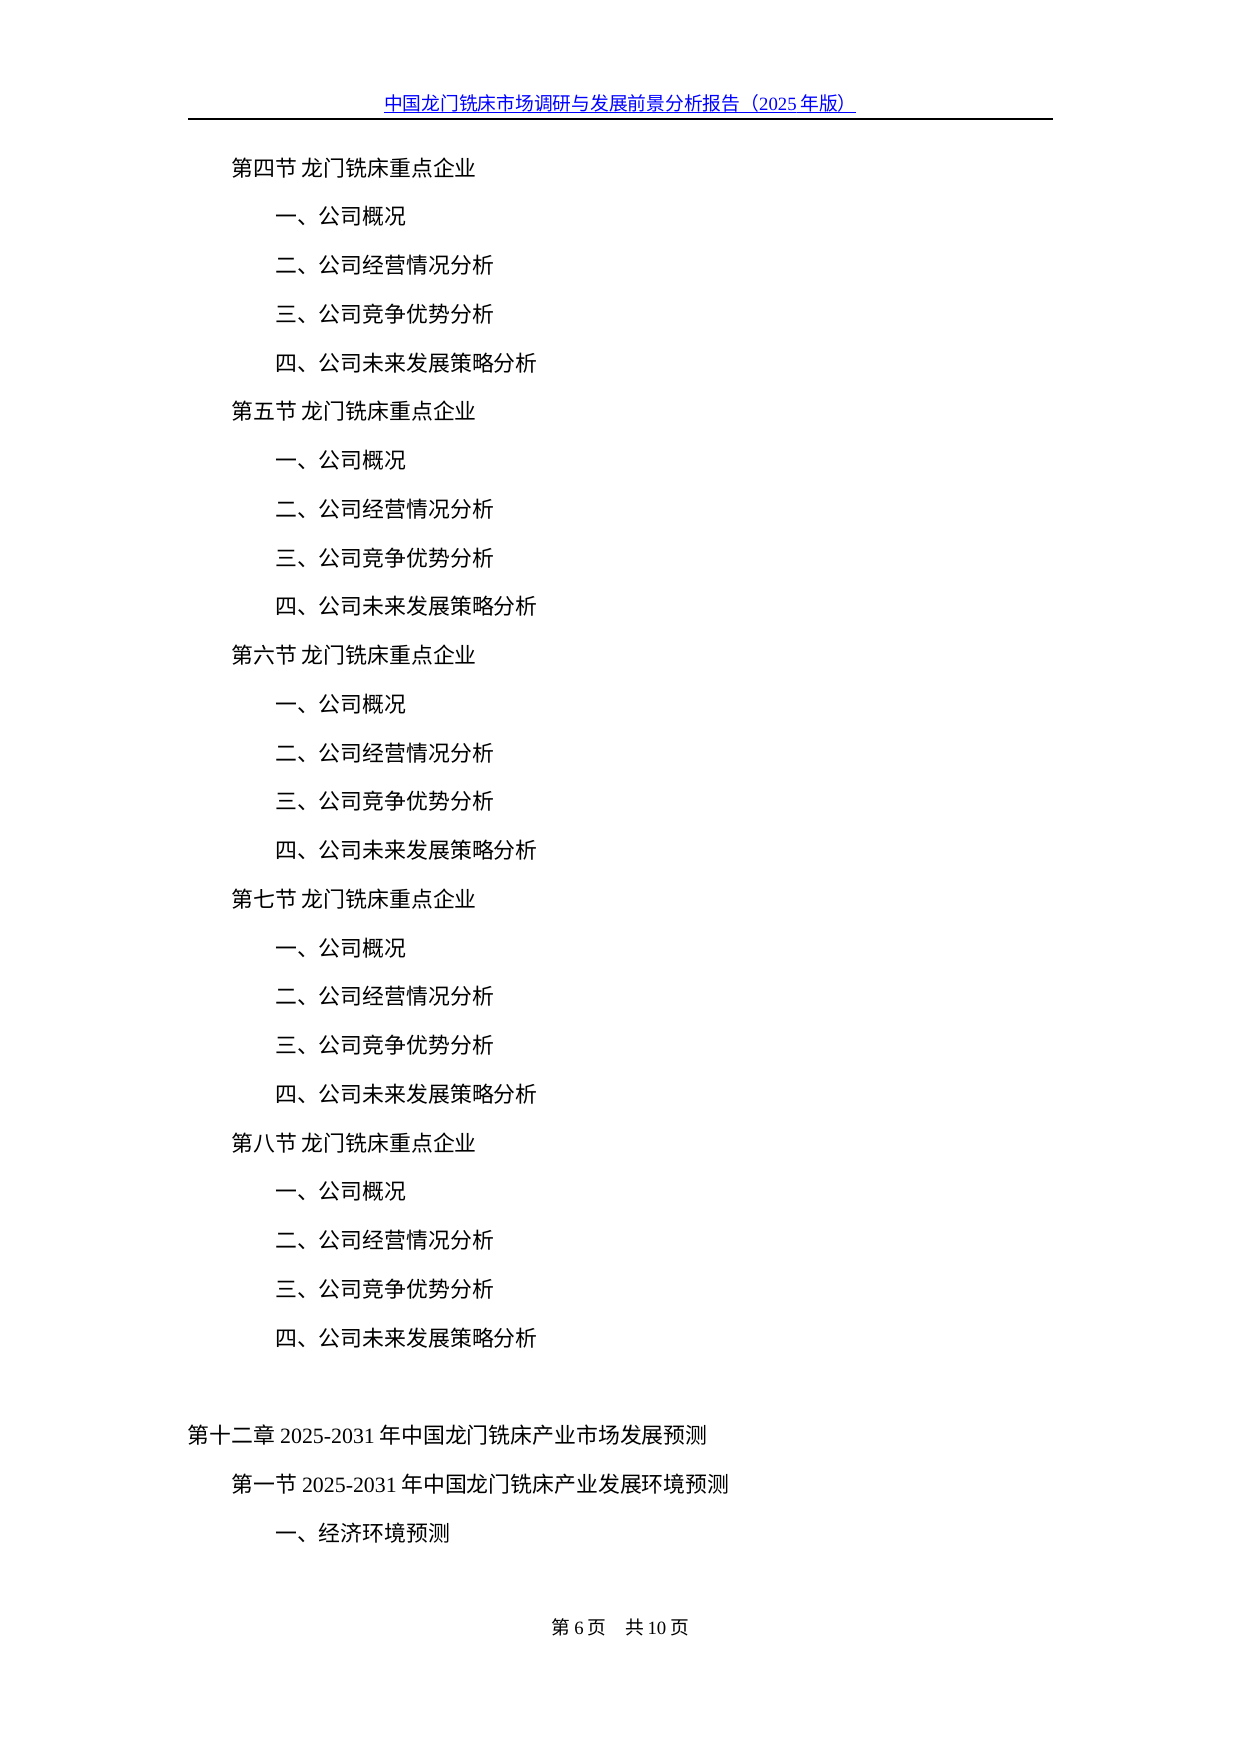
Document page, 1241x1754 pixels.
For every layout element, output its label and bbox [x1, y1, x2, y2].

text [187, 150, 1053, 1548]
